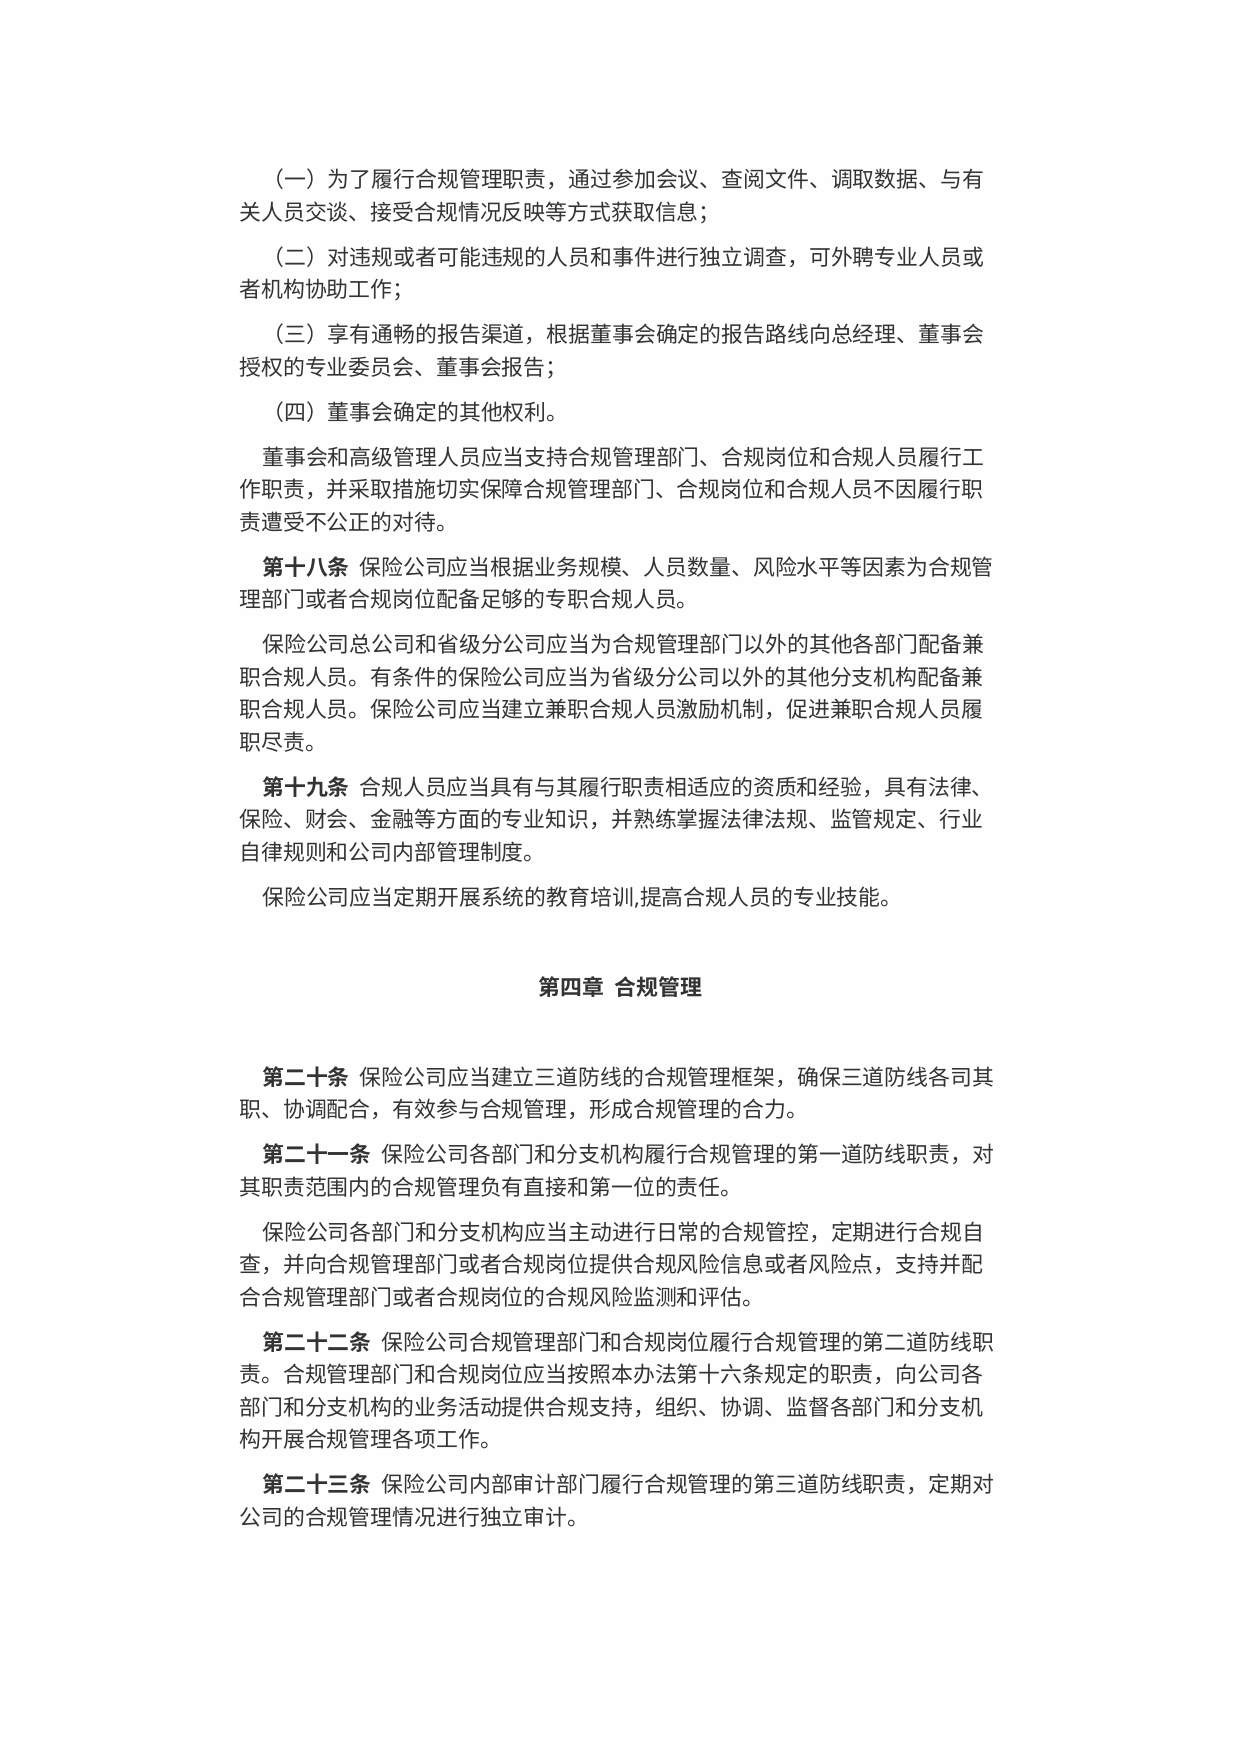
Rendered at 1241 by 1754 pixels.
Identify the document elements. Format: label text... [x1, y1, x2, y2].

text 第十八条 保险公司应当根据业务规模、人员数量、风险水平等因素为合规管理部门或者合规岗位配备足够的专职合规人员。 [239, 549, 1001, 614]
text （二）对违规或者可能违规的人员和事件进行独立调查，可外聘专业人员或者机构协助工作； [239, 239, 1001, 304]
text 第二十条 保险公司应当建立三道防线的合规管理框架，确保三道防线各司其职、协调配合，有效参与合规管理，形成合规管理的合力。 [239, 1059, 1001, 1124]
text 第四章 合规管理 [239, 969, 1001, 1002]
text （四）董事会确定的其他权利。 [239, 394, 1001, 427]
text 保险公司应当定期开展系统的教育培训,提高合规人员的专业技能。 [239, 879, 1001, 912]
text 第二十一条 保险公司各部门和分支机构履行合规管理的第一道防线职责，对其职责范围内的合规管理负有直接和第一位的责任。 [239, 1137, 1001, 1202]
text （一）为了履行合规管理职责，通过参加会议、查阅文件、调取数据、与有关人员交谈、接受合规情况反映等方式获取信息； [239, 162, 1001, 227]
text 第二十二条 保险公司合规管理部门和合规岗位履行合规管理的第二道防线职责。合规管理部门和合规岗位应当按照本办法第十六条规定的职责，向公司各部门和分支机构的业务活动提供合规支持，组织、协调、监督各部门和分支机构开展合规管理各项工作。 [239, 1324, 1001, 1454]
text 保险公司各部门和分支机构应当主动进行日常的合规管控，定期进行合规自查，并向合规管理部门或者合规岗位提供合规风险信息或者风险点，支持并配合合规管理部门或者合规岗位的合规风险监测和评估。 [239, 1214, 1001, 1312]
text 第二十三条 保险公司内部审计部门履行合规管理的第三道防线职责，定期对公司的合规管理情况进行独立审计。 [239, 1467, 1001, 1532]
text （三）享有通畅的报告渠道，根据董事会确定的报告路线向总经理、董事会授权的专业委员会、董事会报告； [239, 317, 1001, 382]
text 董事会和高级管理人员应当支持合规管理部门、合规岗位和合规人员履行工作职责，并采取措施切实保障合规管理部门、合规岗位和合规人员不因履行职责遭受不公正的对待。 [239, 439, 1001, 537]
text 第十九条 合规人员应当具有与其履行职责相适应的资质和经验，具有法律、保险、财会、金融等方面的专业知识，并熟练掌握法律法规、监管规定、行业自律规则和公司内部管理制度。 [239, 769, 1001, 867]
text 保险公司总公司和省级分公司应当为合规管理部门以外的其他各部门配备兼职合规人员。有条件的保险公司应当为省级分公司以外的其他分支机构配备兼职合规人员。保险公司应当建立兼职合规人员激励机制，促进兼职合规人员履职尽责。 [239, 627, 1001, 757]
